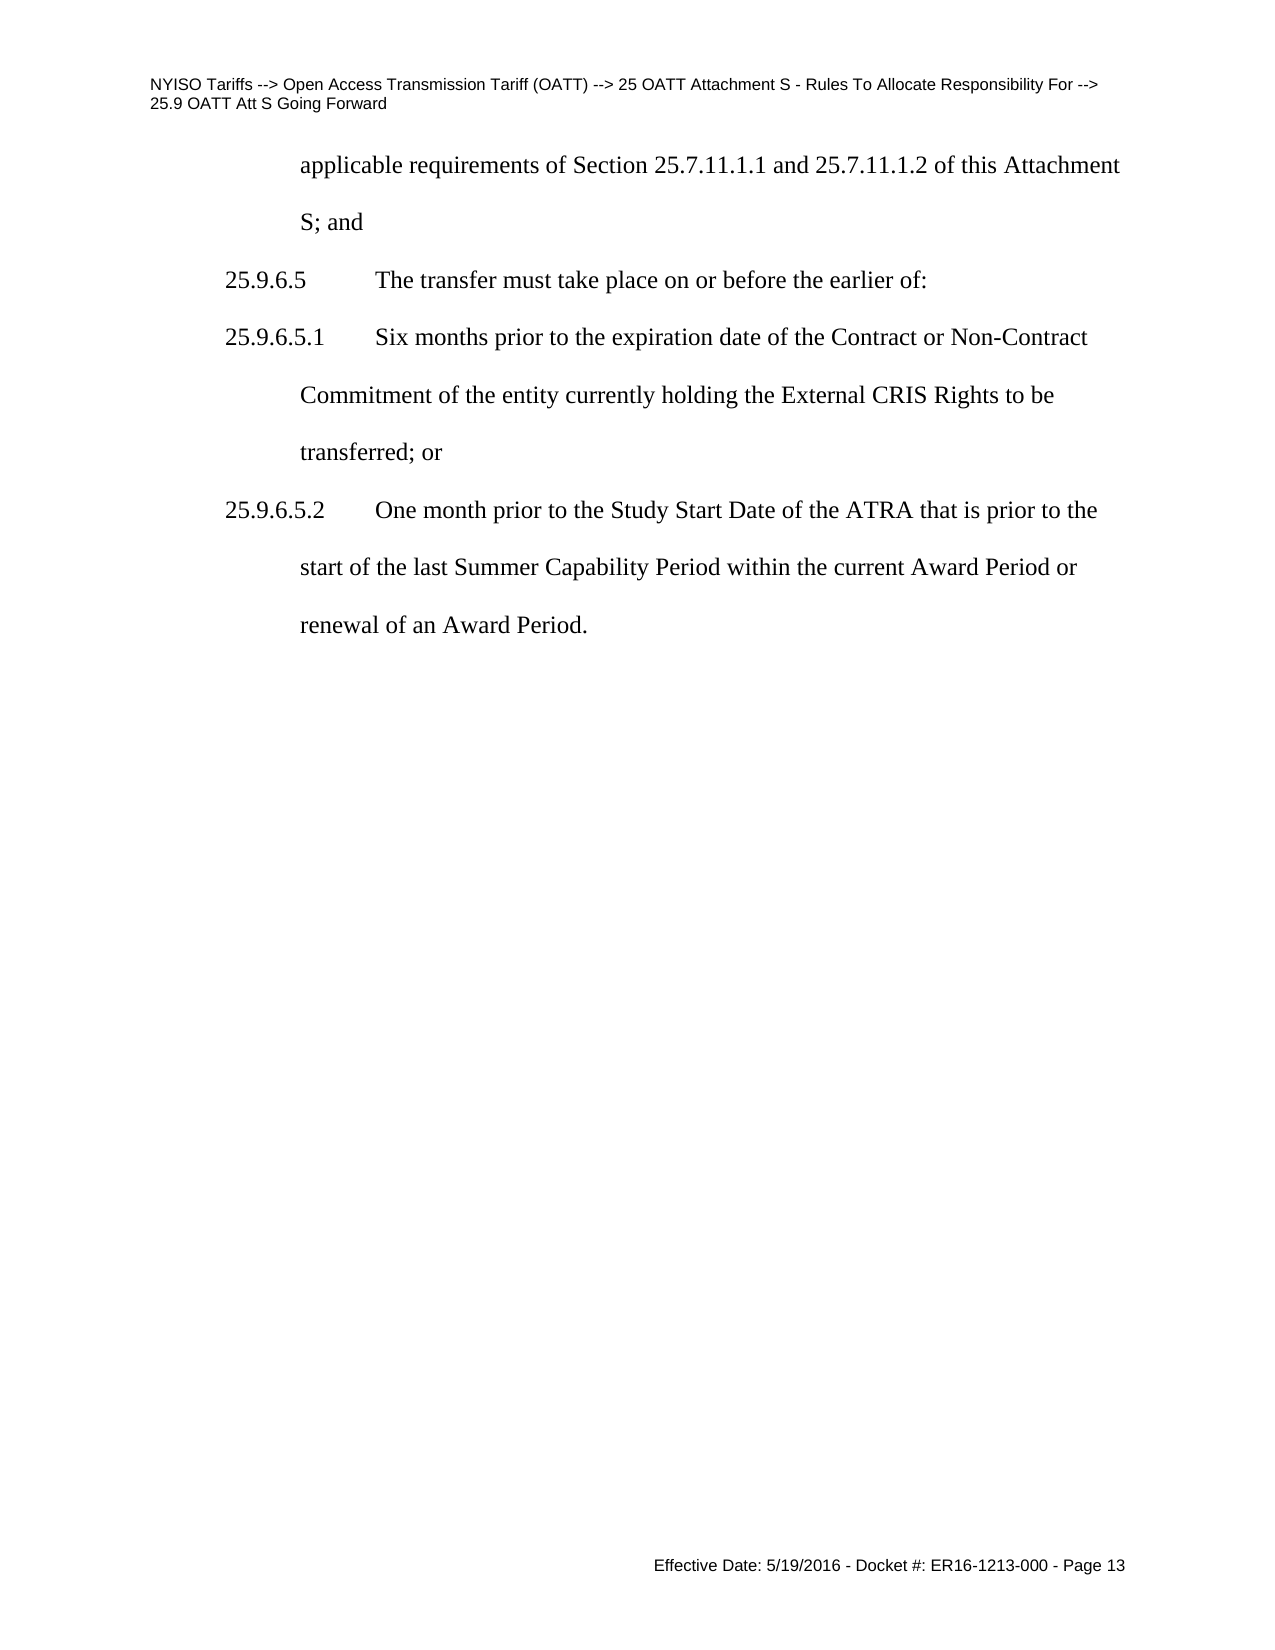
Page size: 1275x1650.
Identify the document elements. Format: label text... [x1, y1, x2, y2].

text 25.9.6.5.2 One month prior to the Study Start Date of the ATRA that is prior to the start of the last Summer Capability Period within the current Award Period or renewal of an Award Period. [225, 495, 1125, 639]
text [225, 150, 1125, 236]
text 25.9.6.5 The transfer must take place on or before the earlier of: [225, 265, 1125, 294]
text 25.9.6.5.1 Six months prior to the expiration date of the Contract or Non-Contract Commitment of the entity currently holding the External CRIS Rights to be transferred; or [225, 322, 1125, 466]
